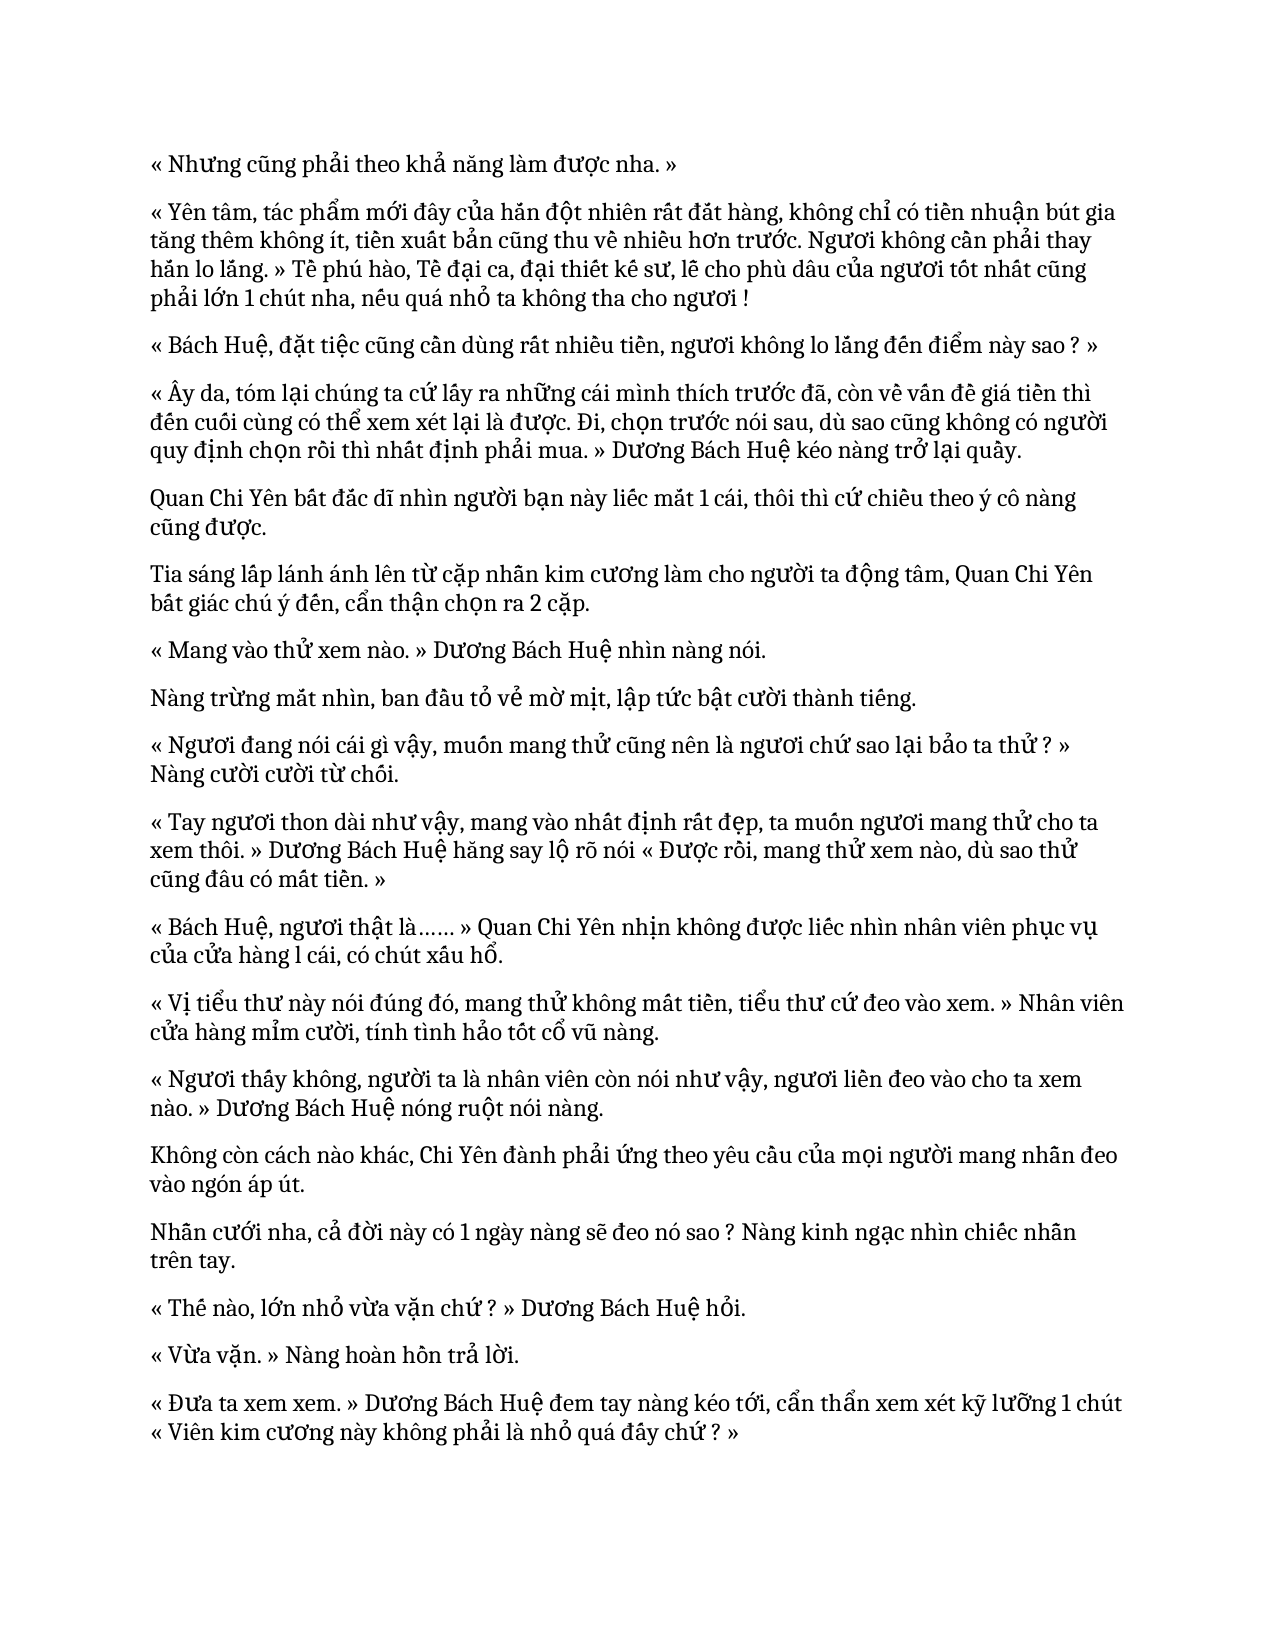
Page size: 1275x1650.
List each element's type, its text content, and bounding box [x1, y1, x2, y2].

text « Bách Huệ, đặt tiệc cũng cần dùng rất nhiều tiền, ngươi không lo lắng đến điểm này sao ? » [150, 331, 1125, 360]
text Quan Chi Yên bất đắc dĩ nhìn người bạn này liếc mắt 1 cái, thôi thì cứ chiều theo ý cô nàng cũng được. [150, 484, 1125, 541]
text « Tay ngươi thon dài như vậy, mang vào nhất định rất đẹp, ta muốn ngươi mang thử cho ta xem thôi. » Dương Bách Huệ hăng say lộ rõ nói « Được rồi, mang thử xem nào, dù sao thử cũng đâu có mất tiền. » [150, 807, 1125, 894]
text « Yên tâm, tác phẩm mới đây của hắn đột nhiên rất đắt hàng, không chỉ có tiền nhuận bút gia tăng thêm không ít, tiền xuất bản cũng thu về nhiều hơn trước. Ngươi không cần phải thay hắn lo lắng. » Tề phú hào, Tề đại ca, đại thiết kế sư, lễ cho phù dâu của ngươi tốt nhất cũng phải lớn 1 chút nha, nếu quá nhỏ ta không tha cho ngươi ! [150, 197, 1125, 312]
text « Vừa vặn. » Nàng hoàn hồn trả lời. [150, 1341, 1125, 1370]
text « Ây da, tóm lại chúng ta cứ lấy ra những cái mình thích trước đã, còn về vấn đề giá tiền thì đến cuối cùng có thể xem xét lại là được. Đi, chọn trước nói sau, dù sao cũng không có người quy định chọn rồi thì nhất định phải mua. » Dương Bách Huệ kéo nàng trở lại quầy. [150, 379, 1125, 465]
text « Mang vào thử xem nào. » Dương Bách Huệ nhìn nàng nói. [150, 636, 1125, 665]
text « Ngươi thấy không, người ta là nhân viên còn nói như vậy, ngươi liền đeo vào cho ta xem nào. » Dương Bách Huệ nóng ruột nói nàng. [150, 1065, 1125, 1122]
text « Nhưng cũng phải theo khả năng làm được nha. » [150, 150, 1125, 179]
text « Bách Huệ, ngươi thật là…… » Quan Chi Yên nhịn không được liếc nhìn nhân viên phục vụ của cửa hàng l cái, có chút xấu hổ. [150, 912, 1125, 970]
text « Ngươi đang nói cái gì vậy, muốn mang thử cũng nên là ngươi chứ sao lại bảo ta thử ? » Nàng cười cười từ chối. [150, 731, 1125, 789]
text « Vị tiểu thư này nói đúng đó, mang thử không mất tiền, tiểu thư cứ đeo vào xem. » Nhân viên cửa hàng mỉm cười, tính tình hảo tốt cổ vũ nàng. [150, 989, 1125, 1046]
text « Thế nào, lớn nhỏ vừa vặn chứ ? » Dương Bách Huệ hỏi. [150, 1294, 1125, 1322]
text Nhẫn cưới nha, cả đời này có 1 ngày nàng sẽ đeo nó sao ? Nàng kinh ngạc nhìn chiếc nhẫn trên tay. [150, 1217, 1125, 1275]
text Tia sáng lấp lánh ánh lên từ cặp nhẫn kim cương làm cho người ta động tâm, Quan Chi Yên bất giác chú ý đến, cẩn thận chọn ra 2 cặp. [150, 560, 1125, 617]
text Không còn cách nào khác, Chi Yên đành phải ứng theo yêu cầu của mọi người mang nhẫn đeo vào ngón áp út. [150, 1141, 1125, 1199]
text « Đưa ta xem xem. » Dương Bách Huệ đem tay nàng kéo tới, cẩn thẩn xem xét kỹ lưỡng 1 chút « Viên kim cương này không phải là nhỏ quá đấy chứ ? » [150, 1389, 1125, 1446]
text Nàng trừng mắt nhìn, ban đầu tỏ vẻ mờ mịt, lập tức bật cười thành tiếng. [150, 684, 1125, 712]
